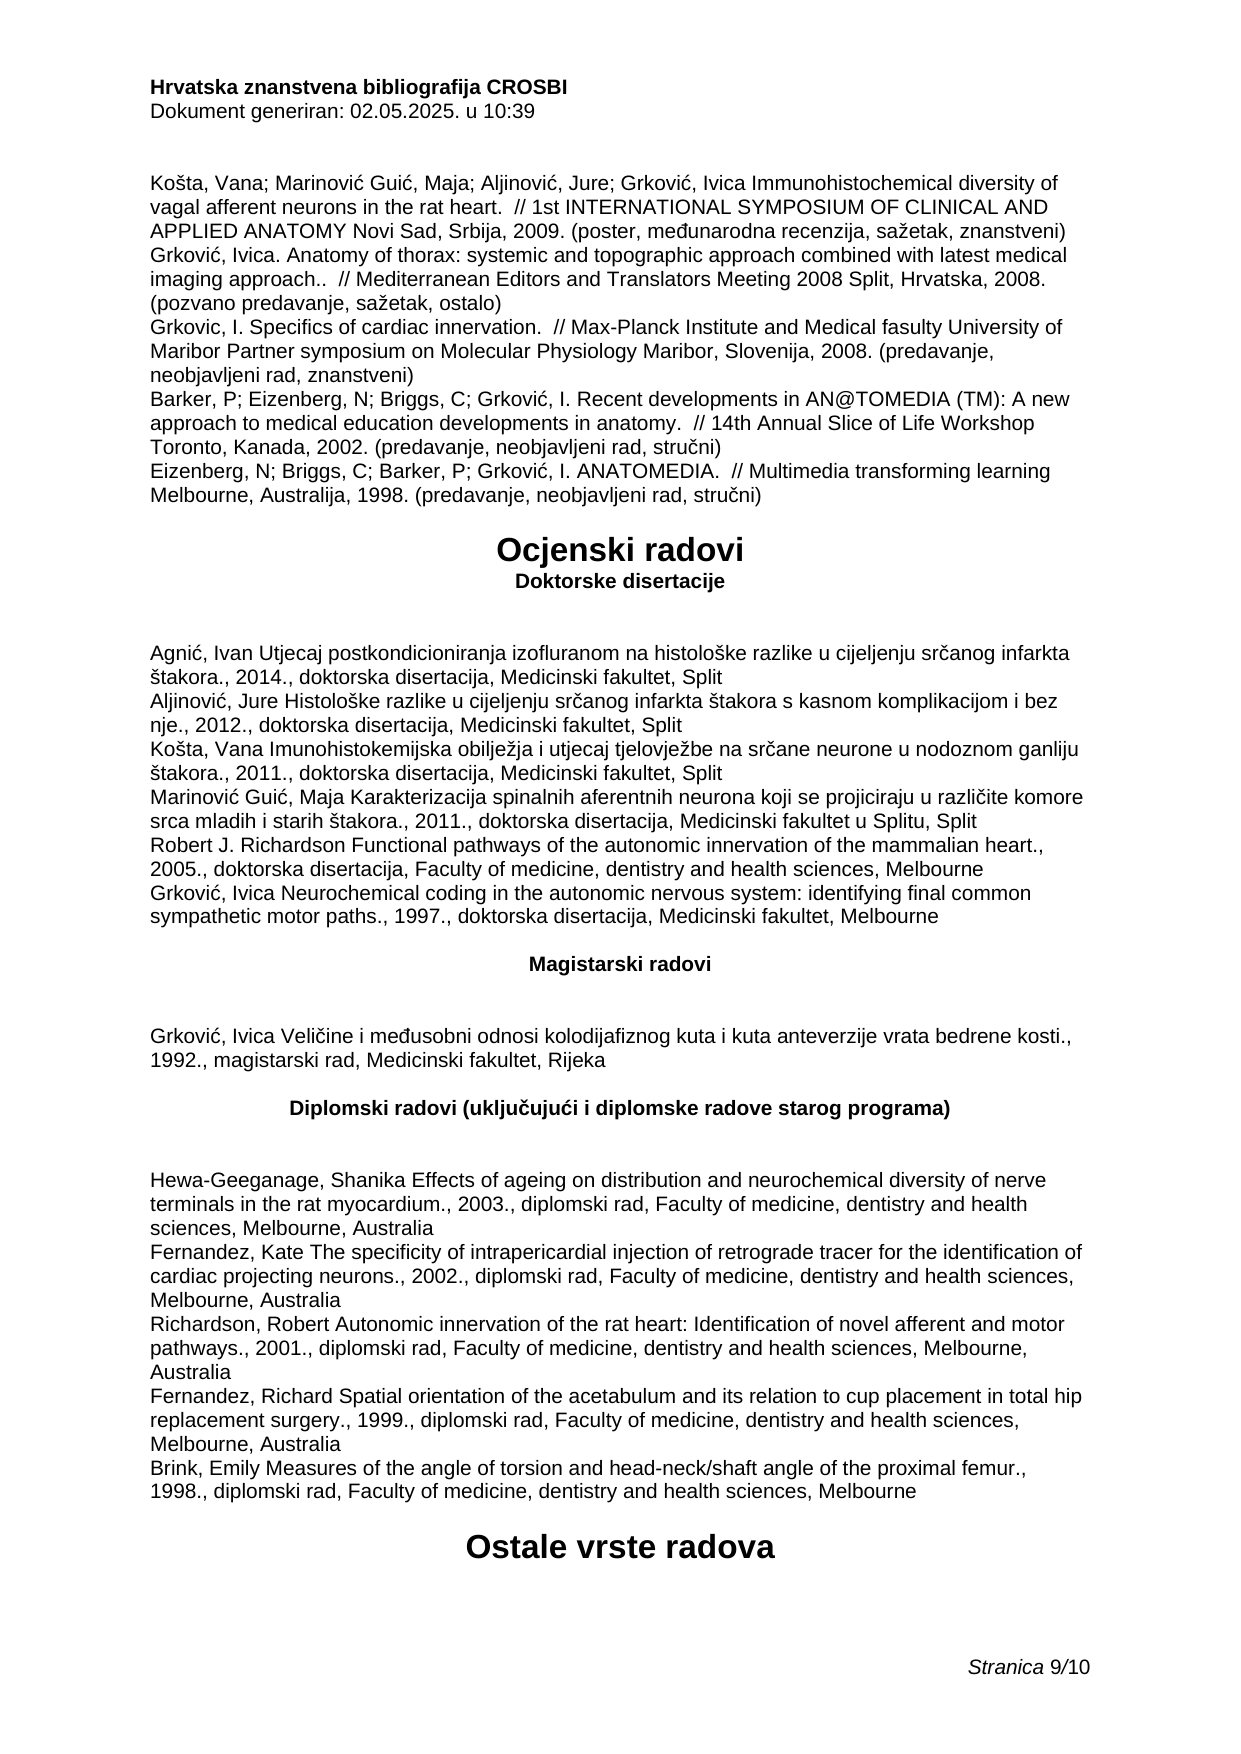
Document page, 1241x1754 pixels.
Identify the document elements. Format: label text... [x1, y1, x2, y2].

subtitle Magistarski radovi [150, 952, 1090, 976]
text Košta, Vana; Marinović Guić, Maja; Aljinović, Jure; Grković, Ivica [150, 171, 1090, 243]
text Fernandez, Richard [150, 1383, 1090, 1455]
text Eizenberg, N; Briggs, C; Barker, P; Grković, I. [150, 458, 1090, 506]
text Robert J. Richardson [150, 832, 1090, 880]
text Aljinović, Jure [150, 689, 1090, 737]
text Grković, Ivica [150, 1024, 1090, 1072]
subtitle Ocjenski radovi [150, 530, 1090, 569]
text Barker, P; Eizenberg, N; Briggs, C; Grković, I. [150, 387, 1090, 458]
text Grkovic, I. [150, 315, 1090, 387]
text Richardson, Robert [150, 1312, 1090, 1383]
text Hewa-Geeganage, Shanika [150, 1168, 1090, 1240]
text Agnić, Ivan [150, 641, 1090, 689]
subtitle Doktorske disertacije [150, 569, 1090, 593]
subtitle Ostale vrste radova [150, 1527, 1090, 1566]
subtitle Diplomski radovi (uključujući i diplomske radove starog programa) [150, 1096, 1090, 1120]
text Grković, Ivica [150, 880, 1090, 928]
text Marinović Guić, Maja [150, 784, 1090, 832]
text Košta, Vana [150, 737, 1090, 784]
text Grković, Ivica. [150, 243, 1090, 315]
text Fernandez, Kate [150, 1240, 1090, 1312]
text Brink, Emily [150, 1455, 1090, 1503]
